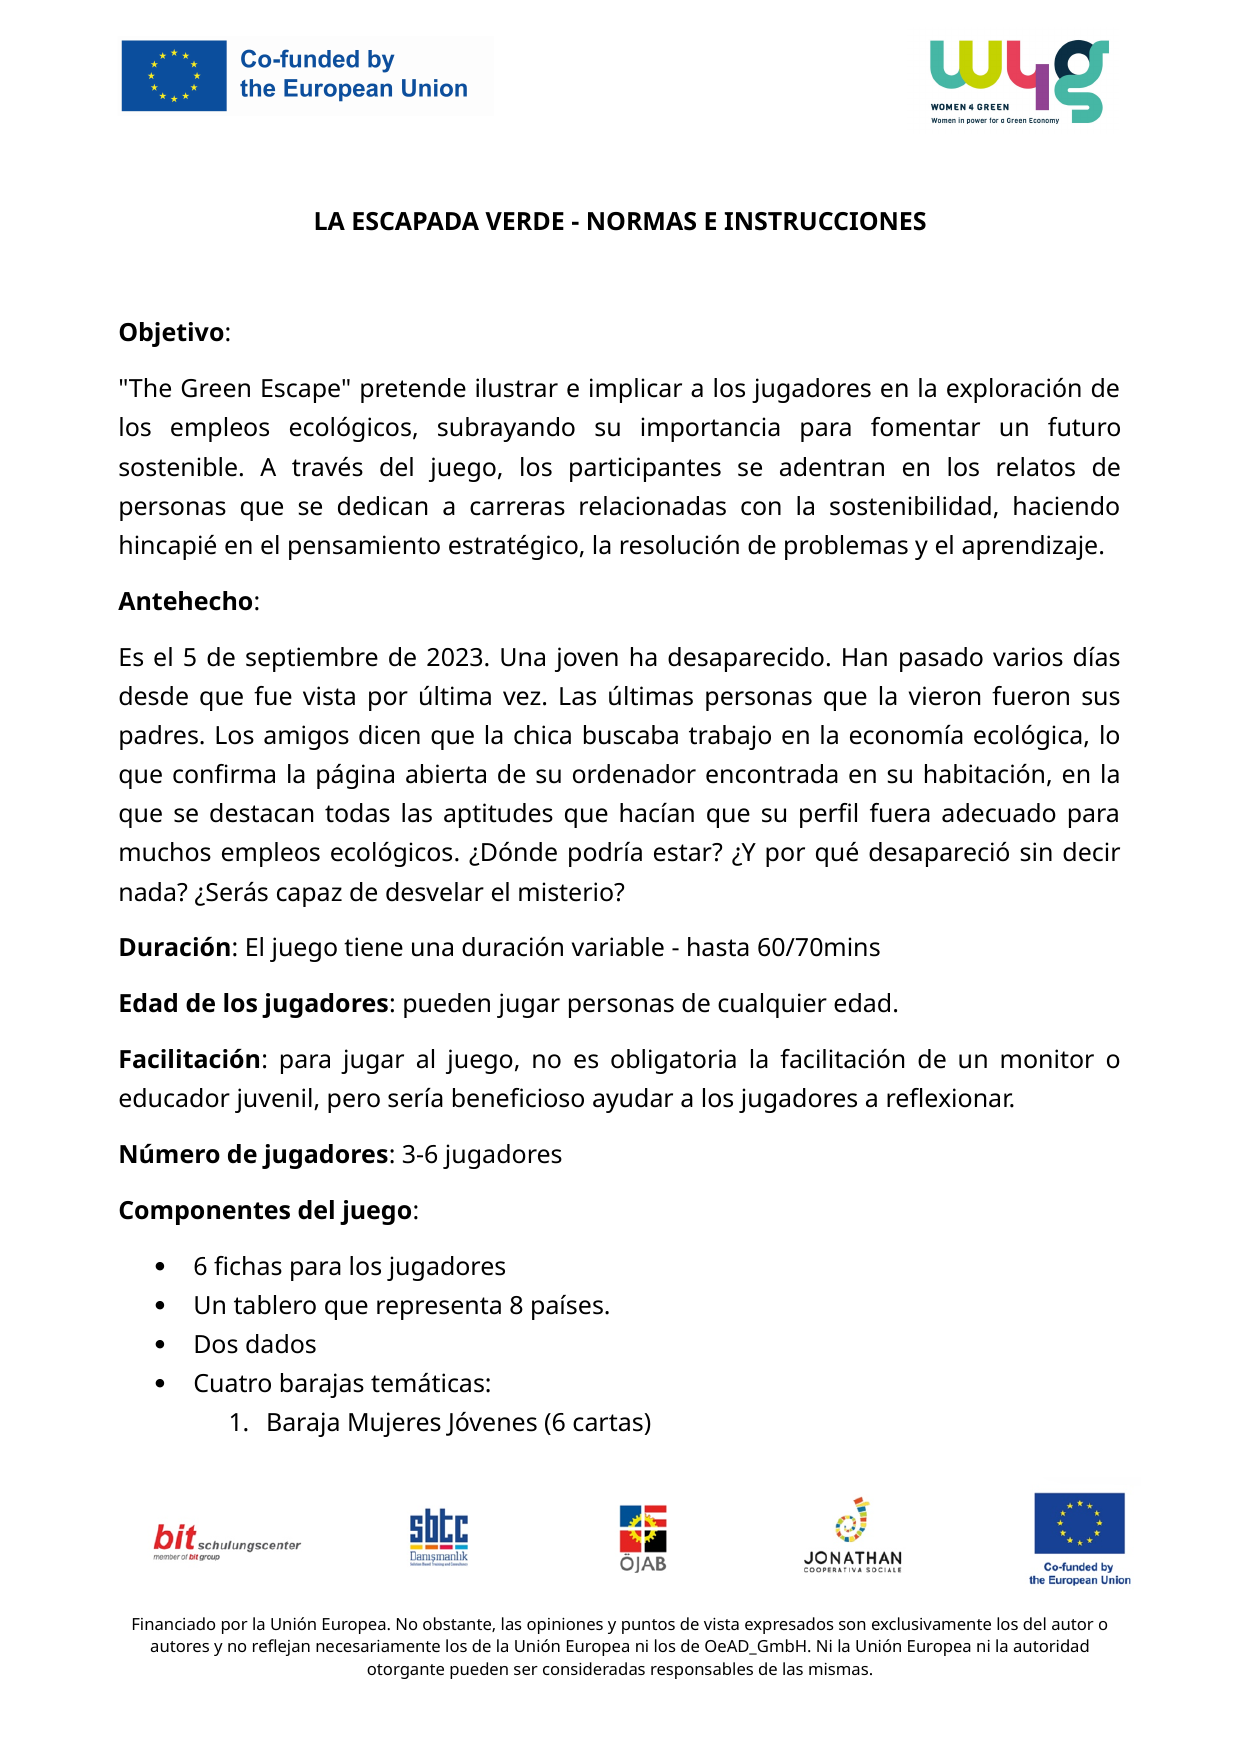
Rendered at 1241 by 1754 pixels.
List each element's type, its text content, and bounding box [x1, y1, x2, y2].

list Cuatro barajas temáticas: [156, 1366, 1122, 1400]
text Componentes del juego: [118, 1193, 1122, 1227]
text Edad de los jugadores: pueden jugar personas de cualquier edad. [118, 986, 1122, 1020]
text Número de jugadores: 3-6 jugadores [118, 1137, 1122, 1171]
text Antehecho: [118, 583, 1122, 617]
text Facilitación: para jugar al juego, no es obligatoria la facilitación de un monitor o educador juvenil, pero sería beneficioso ayudar a los jugadores a reflexionar. [118, 1042, 1122, 1115]
list Baraja Mujeres Jóvenes (6 cartas) [228, 1405, 1122, 1439]
picture [906, 27, 1123, 136]
text "The Green Escape" pretende ilustrar e implicar a los jugadores en la exploración de los empleos ecológicos, subrayando su importancia para fomentar un futuro sostenible. A través del juego, los participantes se adentran en los relatos de personas que se dedican a carreras relacionadas con la sostenibilidad, haciendo hincapié en el pensamiento estratégico, la resolución de problemas y el aprendizaje. [118, 371, 1122, 562]
list 6 fichas para los jugadores [156, 1248, 1122, 1282]
list Dos dados [156, 1327, 1122, 1361]
text Objetivo: [118, 315, 1122, 349]
list Un tablero que representa 8 países. [156, 1288, 1122, 1322]
picture [117, 36, 494, 116]
text Es el 5 de septiembre de 2023. Una joven ha desaparecido. Han pasado varios días desde que fue vista por última vez. Las últimas personas que la vieron fueron sus padres. Los amigos dicen que la chica buscaba trabajo en la economía ecológica, lo que confirma la página abierta de su ordenador encontrada en su habitación, en la que se destacan todas las aptitudes que hacían que su perfil fuera adecuado para muchos empleos ecológicos. ¿Dónde podría estar? ¿Y por qué desapareció sin decir nada? ¿Serás capaz de desvelar el misterio? [118, 639, 1122, 908]
text LA ESCAPADA VERDE - NORMAS E INSTRUCCIONES [118, 203, 1122, 237]
text Duración: El juego tiene una duración variable - hasta 60/70mins [118, 930, 1122, 964]
